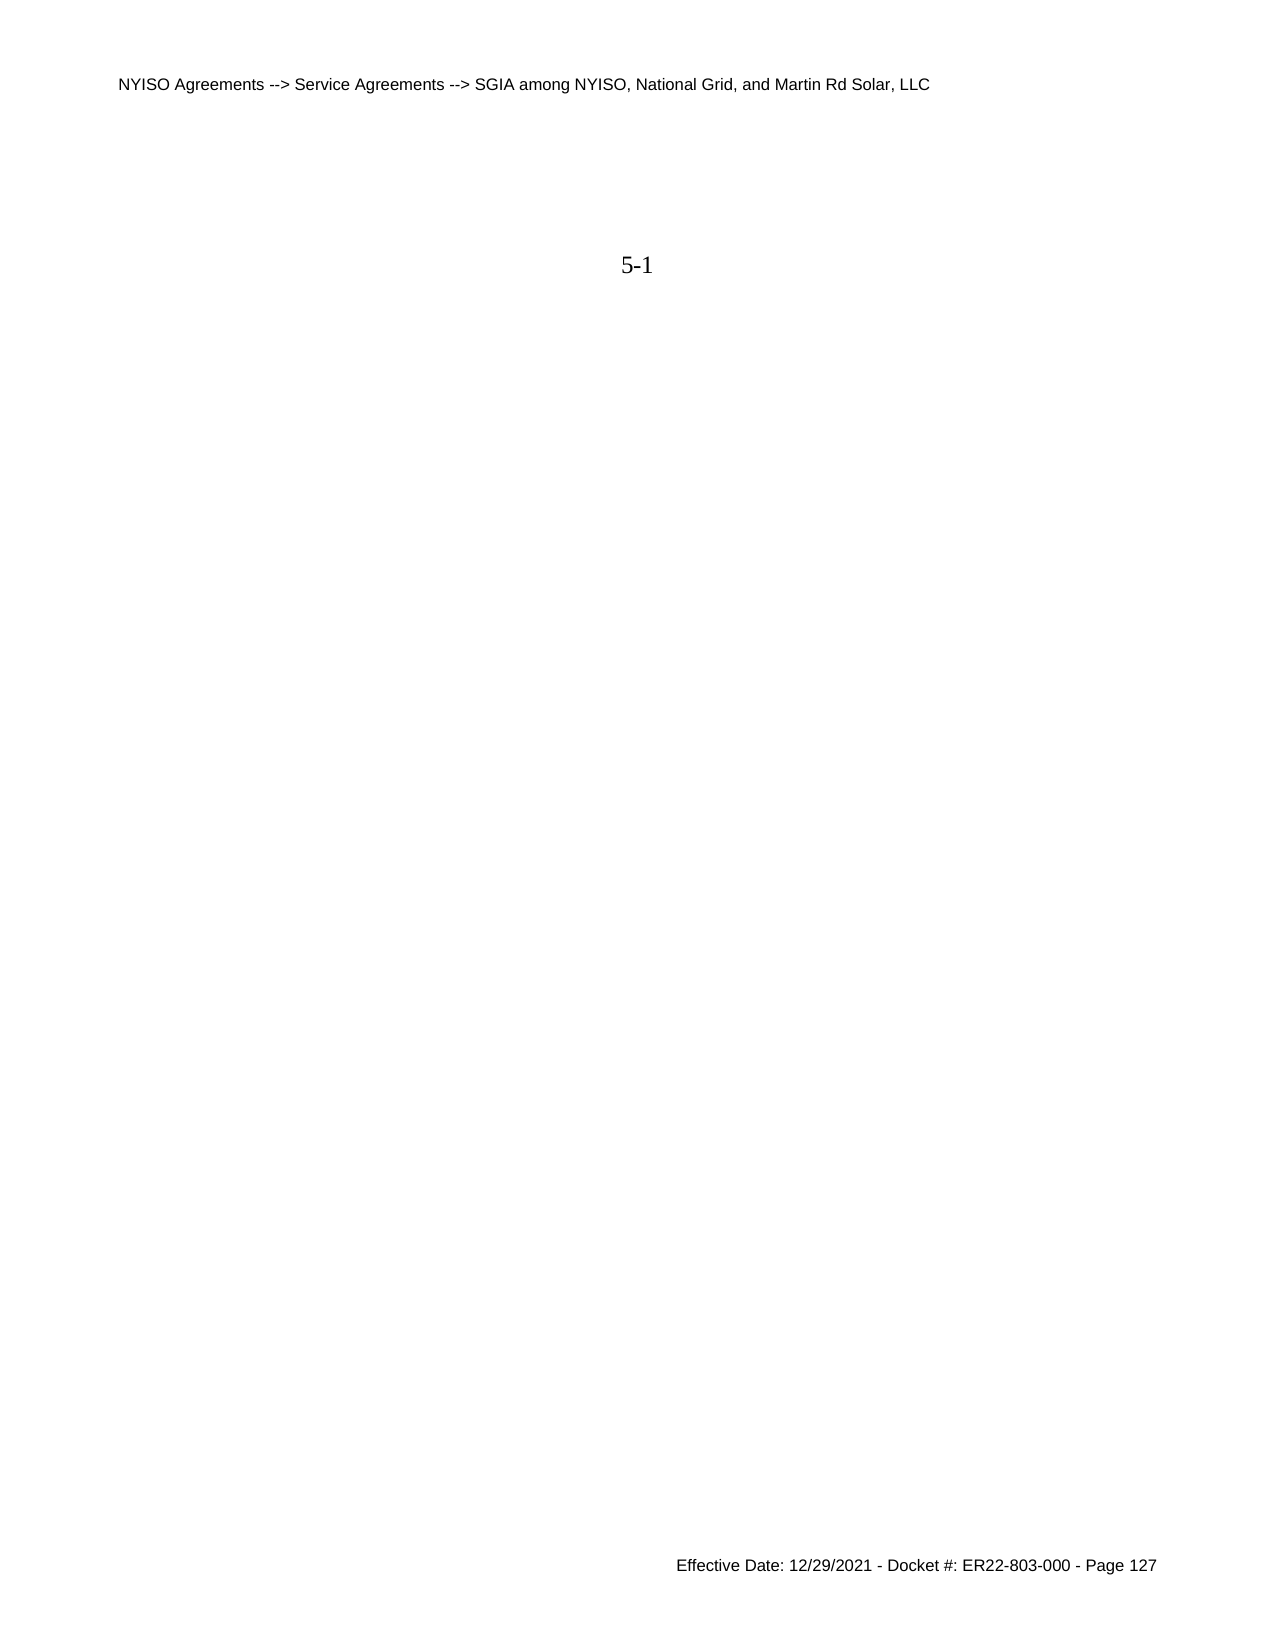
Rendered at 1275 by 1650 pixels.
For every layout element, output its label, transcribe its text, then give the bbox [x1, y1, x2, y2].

text 5-1 [621, 251, 1275, 279]
